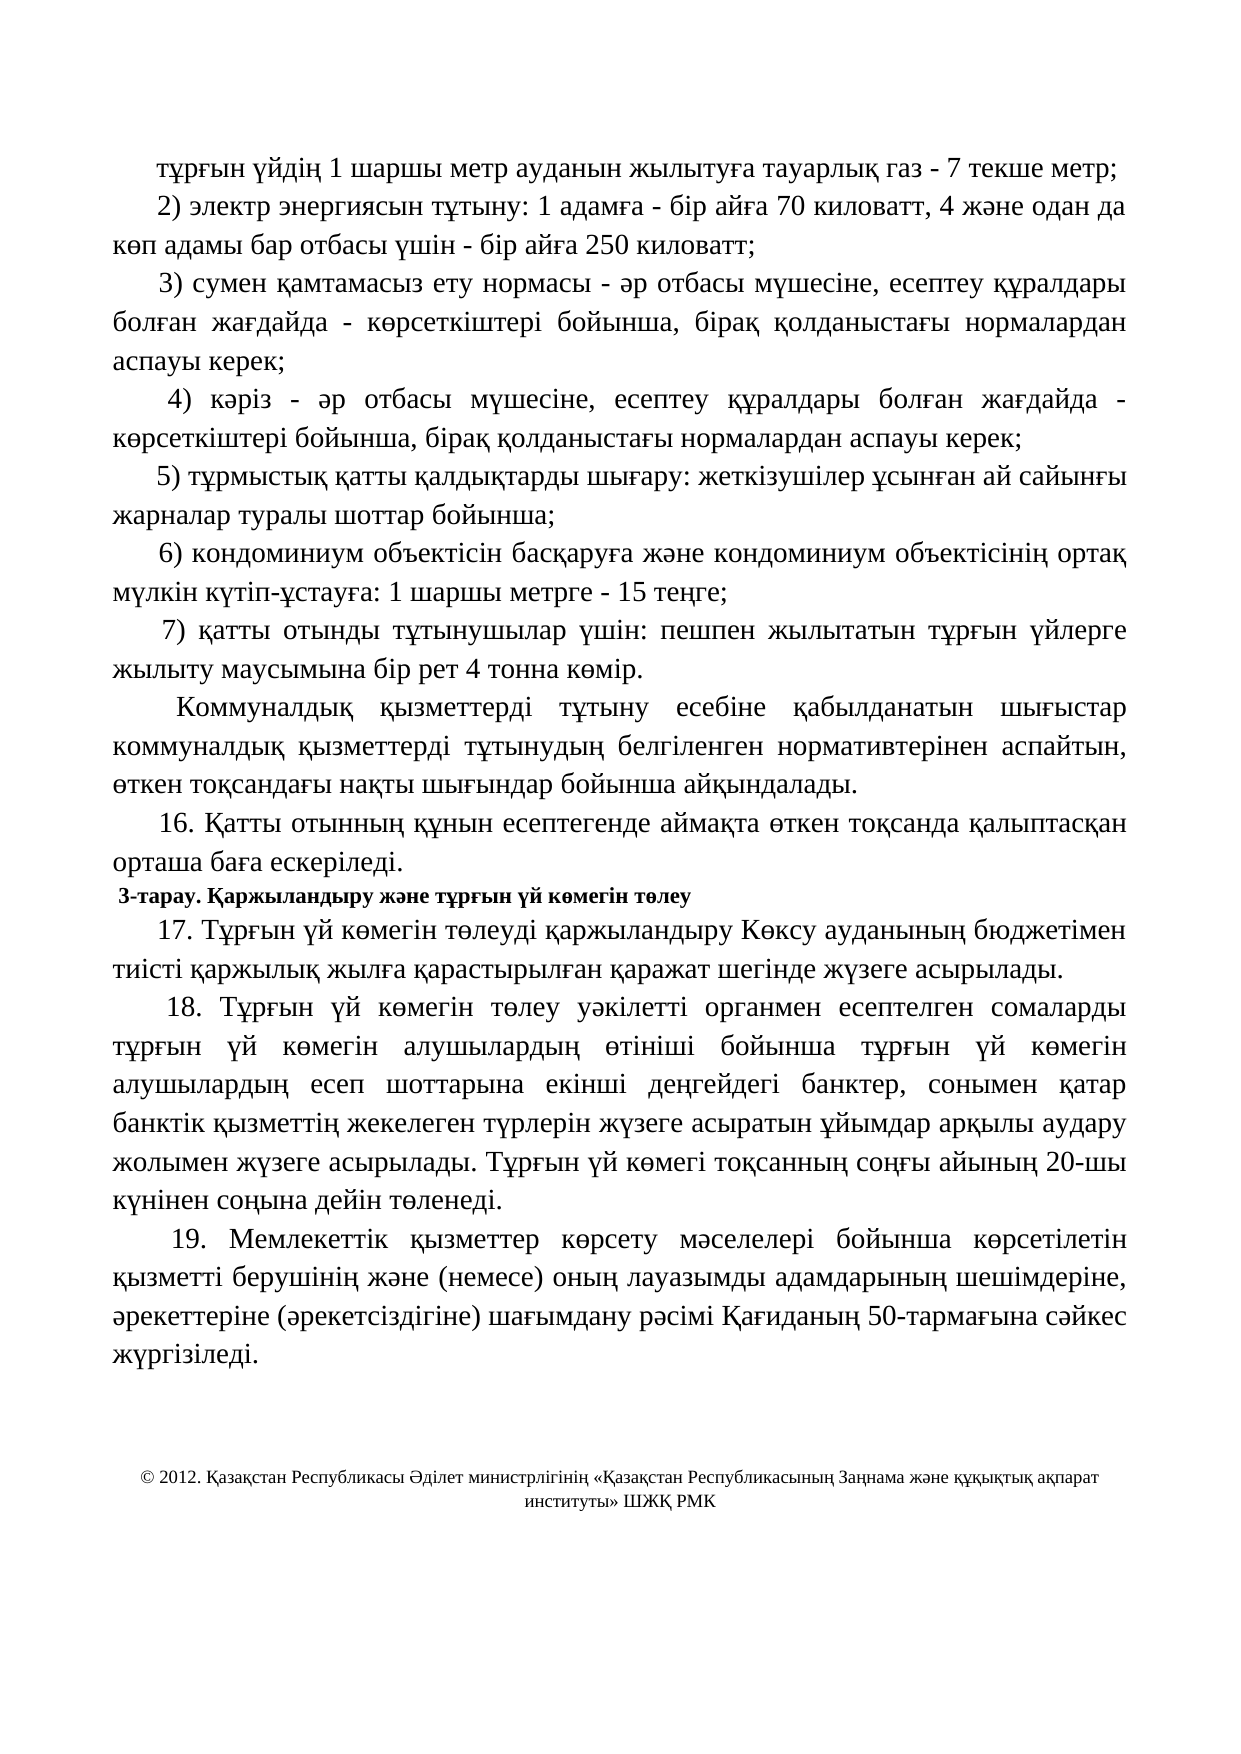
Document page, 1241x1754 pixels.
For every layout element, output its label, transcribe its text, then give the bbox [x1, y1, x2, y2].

text 16. Қатты отынның құнын есептегенде аймақта өткен тоқсанда қалыптасқан орташа баға ескеріледі. [112, 805, 1128, 877]
text 18. Тұрғын үй көмегін төлеу уәкілетті органмен есептелген сомаларды тұрғын үй көмегін алушылардың өтініші бойынша тұрғын үй көмегін алушылардың есеп шоттарына екінші деңгейдегі банктер, сонымен қатар банктік қызметтің жекелеген түрлерін жүзеге асыратын ұйымдар арқылы аудару жолымен жүзеге асырылады. Тұрғын үй көмегі тоқсанның соңғы айының 20-шы күнінен соңына дейін төленеді. [112, 989, 1128, 1216]
text тұрғын үйдің 1 шаршы метр ауданын жылытуға тауарлық газ - 7 текше метр; [112, 150, 1128, 183]
text 19. Мемлекеттік қызметтер көрсету мәселелері бойынша көрсетілетін қызметті берушінің және (немесе) оның лауазымды адамдарының шешімдеріне, әрекеттеріне (әрекетсіздігіне) шағымдану рәсімі Қағиданың 50-тармағына сәйкес жүргізіледі. [112, 1221, 1128, 1370]
text 6) кондоминиум объектісін басқаруға және кондоминиум объектісінің ортақ мүлкін күтіп-ұстауға: 1 шаршы метрге - 15 теңге; [112, 535, 1128, 607]
text 2) электр энергиясын тұтыну: 1 адамға - бір айға 70 киловатт, 4 және одан да көп адамы бар отбасы үшін - бір айға 250 киловатт; [112, 188, 1128, 261]
text Коммуналдық қызметтерді тұтыну есебіне қабылданатын шығыстар коммуналдық қызметтерді тұтынудың белгіленген нормативтерінен аспайтын, өткен тоқсандағы нақты шығындар бойынша айқындалады. [112, 689, 1128, 800]
text 7) қатты отынды тұтынушылар үшін: пешпен жылытатын тұрғын үйлерге жылыту маусымына бір рет 4 тонна көмір. [112, 612, 1128, 684]
text 5) тұрмыстық қатты қалдықтарды шығару: жеткізушілер ұсынған ай сайынғы жарналар туралы шоттар бойынша; [112, 458, 1128, 530]
text 3) сумен қамтамасыз ету нормасы - әр отбасы мүшесіне, есептеу құралдары болған жағдайда - көрсеткіштері бойынша, бірақ қолданыстағы нормалардан аспауы керек; [112, 266, 1128, 376]
text 4) кәріз - әр отбасы мүшесіне, есептеу құралдары болған жағдайда - көрсеткіштері бойынша, бірақ қолданыстағы нормалардан аспауы керек; [112, 381, 1128, 453]
text © 2012. Қазақстан Республикасы Әділет министрлігінің «Қазақстан Республикасының Заңнама және құқықтық ақпарат институты» ШЖҚ РМК [112, 1466, 1128, 1512]
text 3-тарау. Қаржыландыру және тұрғын үй көмегін төлеу [112, 882, 1128, 909]
text 17. Тұрғын үй көмегін төлеуді қаржыландыру Көксу ауданының бюджетімен тиісті қаржылық жылға қарастырылған қаражат шегінде жүзеге асырылады. [112, 912, 1128, 984]
